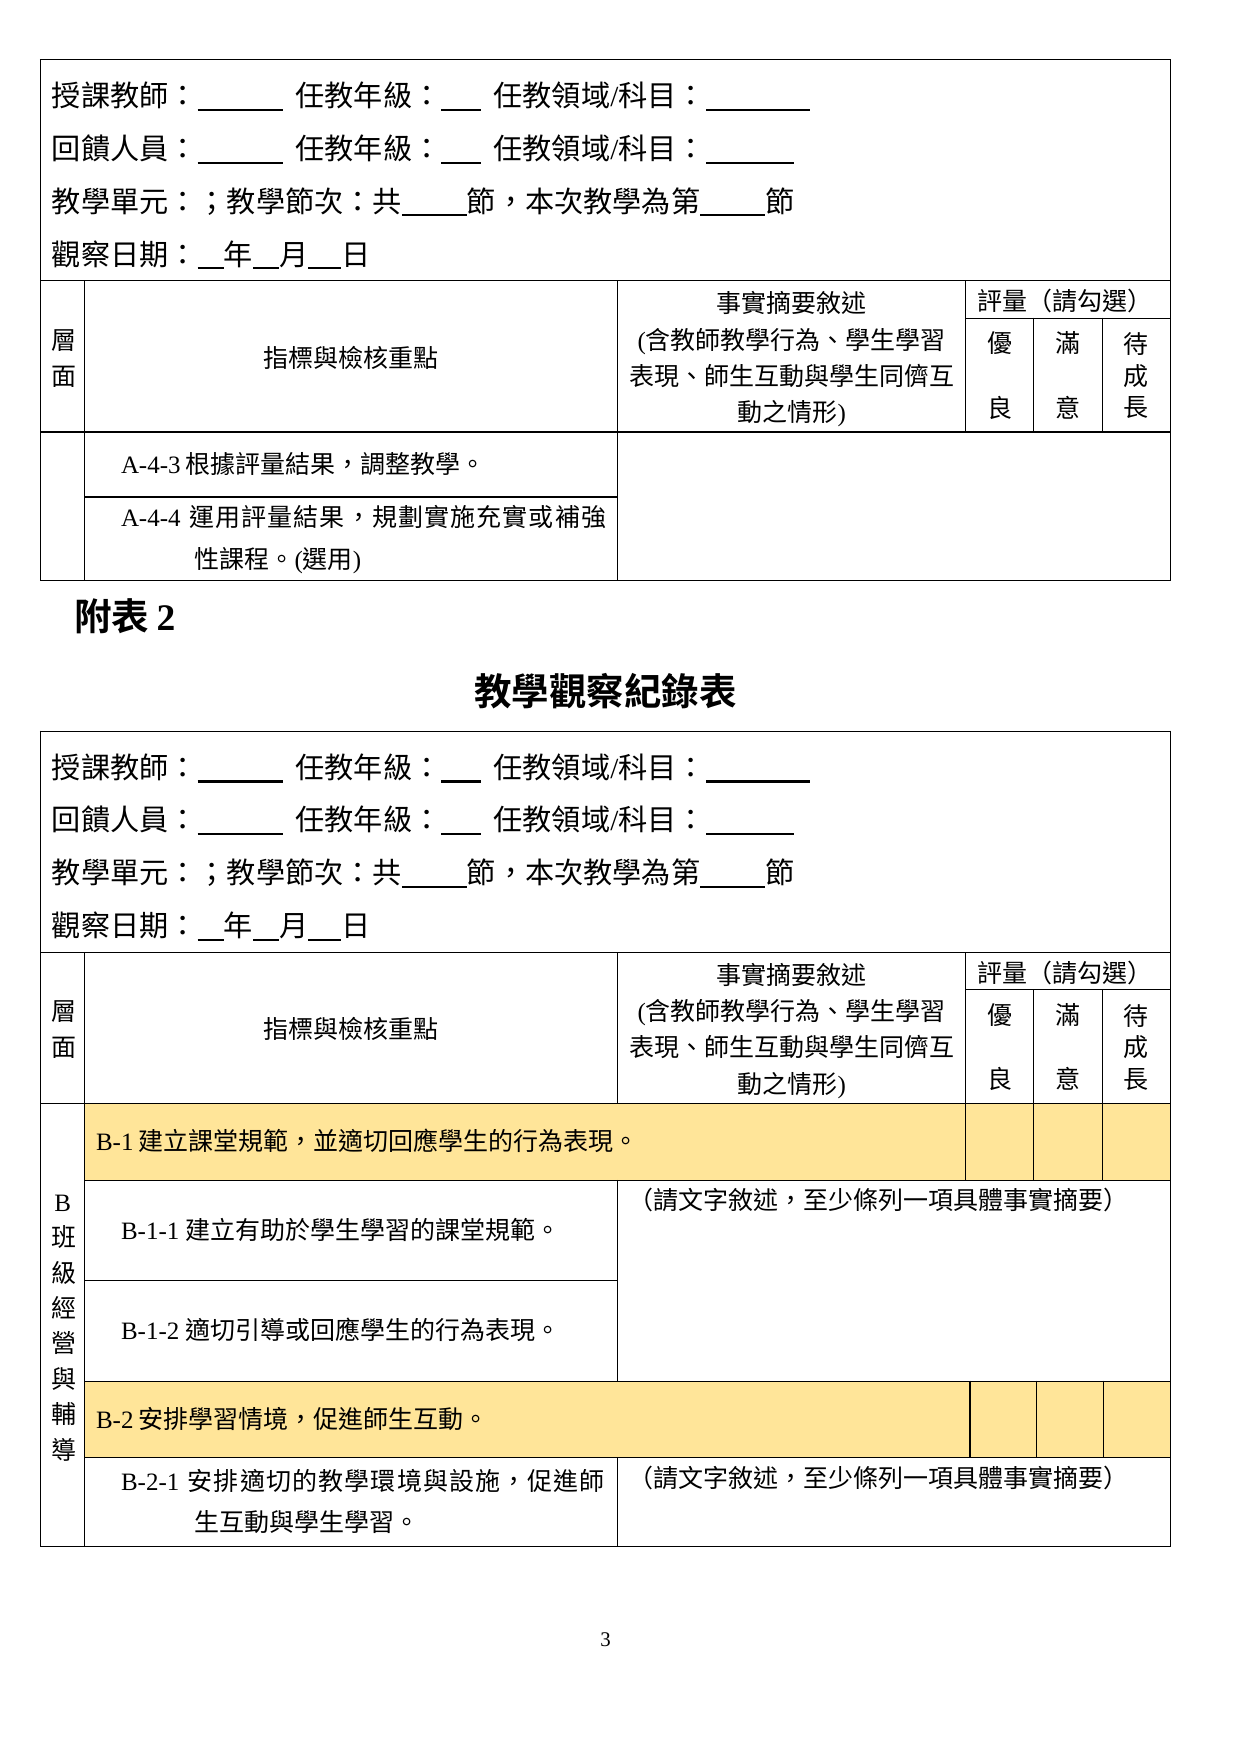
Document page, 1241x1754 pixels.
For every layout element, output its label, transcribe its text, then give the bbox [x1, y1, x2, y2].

table_cell 層面 [41, 281, 84, 431]
table_cell [1103, 1104, 1170, 1180]
table_cell 指標與檢核重點 [85, 281, 617, 431]
table_cell B-2-1 安排適切的教學環境與設施，促進師生互動與學生學習。 [85, 1458, 617, 1546]
table_cell B-2安排學習情境，促進師生互動。 [85, 1382, 969, 1457]
text 教學觀察紀錄表 [74, 656, 1137, 718]
table_cell （請文字敘述，至少條列一項具體事實摘要） [618, 1458, 1170, 1546]
table_cell B-1-2 適切引導或回應學生的行為表現。 [85, 1281, 617, 1381]
table_cell 事實摘要敘述 (含教師教學行為、學生學習表現、師生互動與學生同儕互動之情形) [618, 281, 965, 431]
table_cell [1037, 1382, 1103, 1457]
table_cell B-1-1 建立有助於學生學習的課堂規範。 [85, 1181, 617, 1280]
table_cell B-1建立課堂規範，並適切回應學生的行為表現。 [85, 1104, 965, 1180]
table_cell 待成長 [1103, 319, 1170, 431]
text 附表2 [74, 581, 1137, 643]
table_cell [1104, 1382, 1170, 1457]
table_cell [971, 1382, 1036, 1457]
table_cell 評量（請勾選） [966, 281, 1170, 318]
table_cell [1034, 1104, 1102, 1180]
table_header 授課教師： 任教年級： 任教領域/科目： 回饋人員： 任教年級： 任教領域/科目： 教學單元：；教學節次：共 節，本次教學為第 節 觀察日期： 年 月 日 [41, 732, 1170, 952]
table_cell 待成長 [1103, 990, 1170, 1103]
table_cell 評量（請勾選） [966, 953, 1170, 989]
table_cell B 班 級 經 營 與 輔 導 [41, 1104, 84, 1546]
table_cell 事實摘要敘述 (含教師教學行為、學生學習表現、師生互動與學生同儕互動之情形) [618, 953, 965, 1103]
table_cell 滿意 [1034, 990, 1102, 1103]
table_header 授課教師： 任教年級： 任教領域/科目： 回饋人員： 任教年級： 任教領域/科目： 教學單元：；教學節次：共 節，本次教學為第 節 觀察日期： 年 月 日 [41, 60, 1170, 280]
table_cell A-4-3根據評量結果，調整教學。 [85, 433, 617, 496]
table_cell A-4-4 運用評量結果，規劃實施充實或補強性課程。(選用) [85, 498, 617, 579]
table_cell 層面 [41, 953, 84, 1103]
table_cell 優良 [966, 319, 1033, 431]
table_cell 優良 [966, 990, 1033, 1103]
table_cell （請文字敘述，至少條列一項具體事實摘要） [618, 1181, 1170, 1381]
table_cell 滿意 [1034, 319, 1102, 431]
table_cell 指標與檢核重點 [85, 953, 617, 1103]
table_cell [966, 1104, 1033, 1180]
